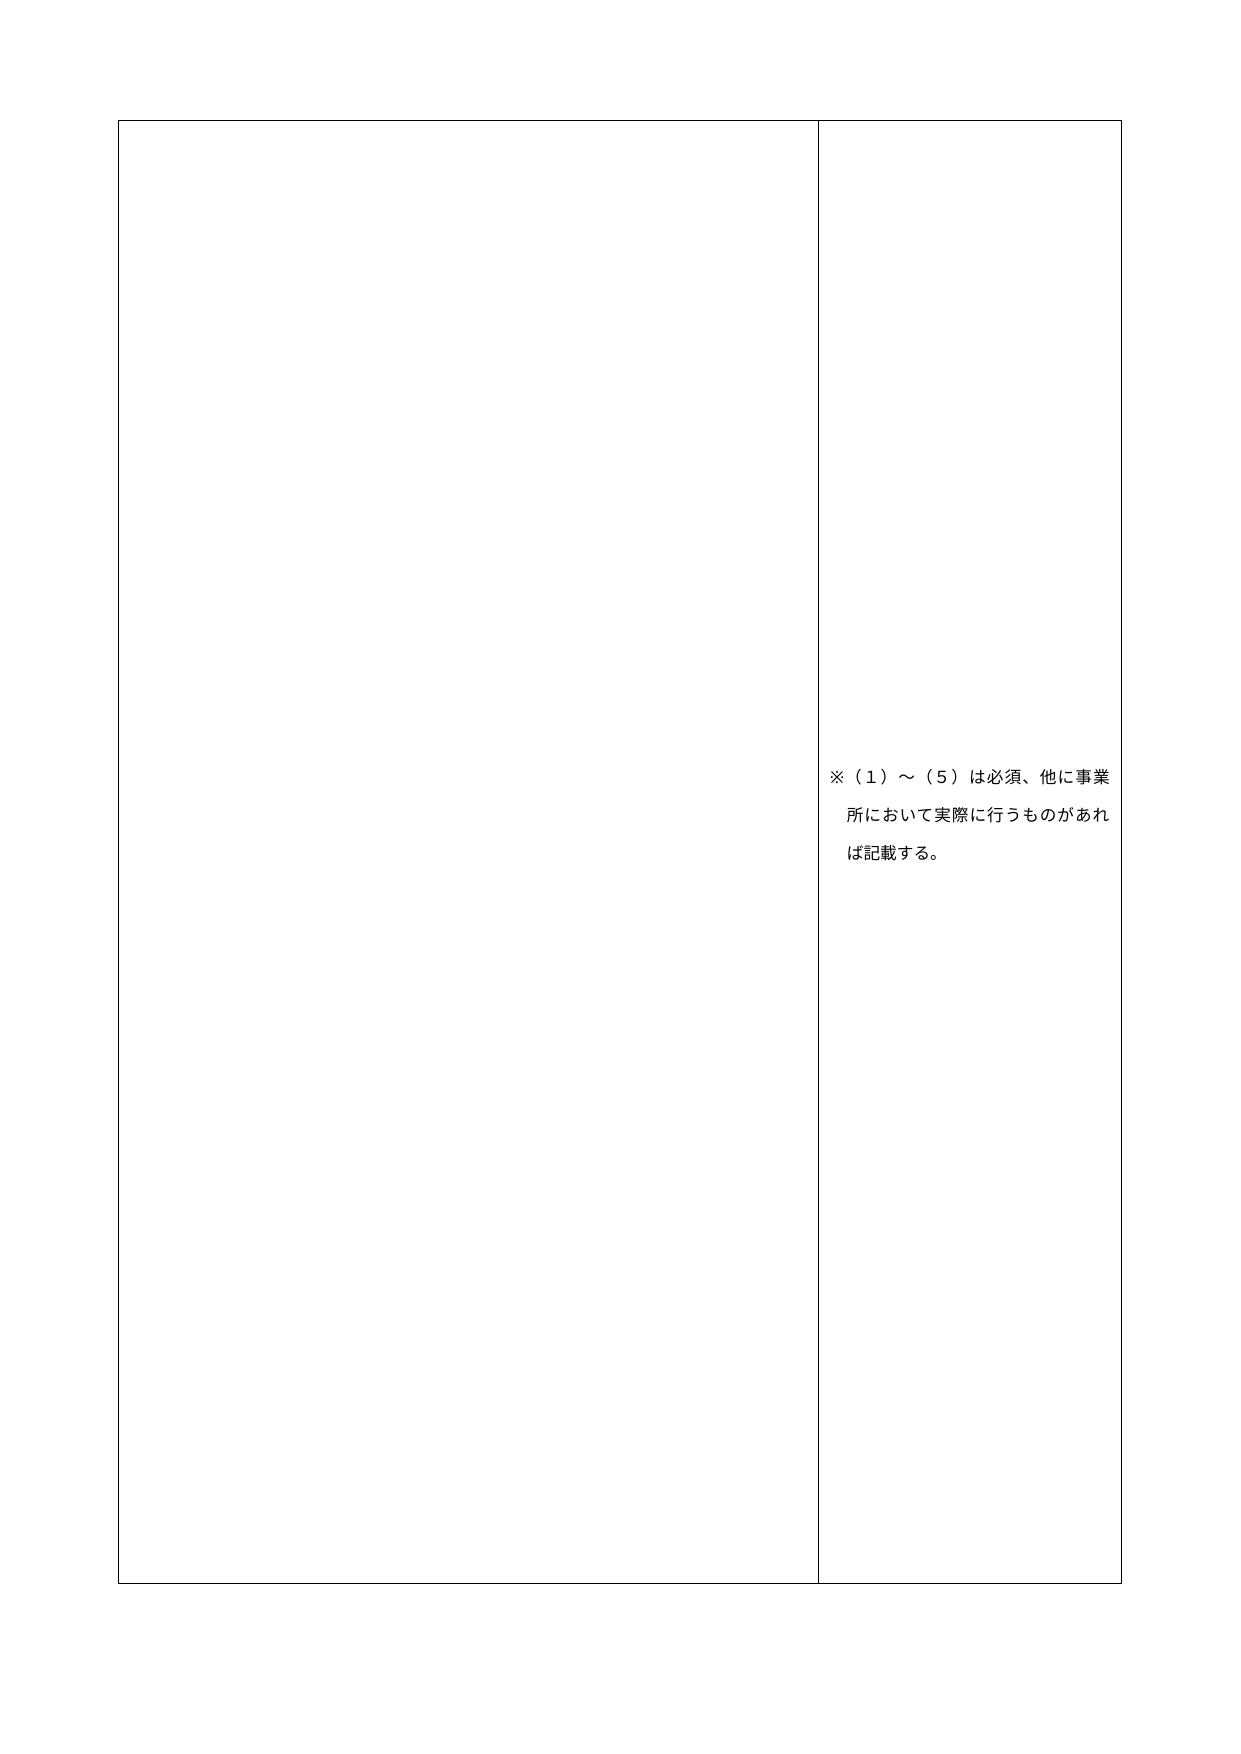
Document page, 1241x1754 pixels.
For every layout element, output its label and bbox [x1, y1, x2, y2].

table_cell [119, 121, 818, 1583]
table_cell [819, 121, 1121, 1583]
